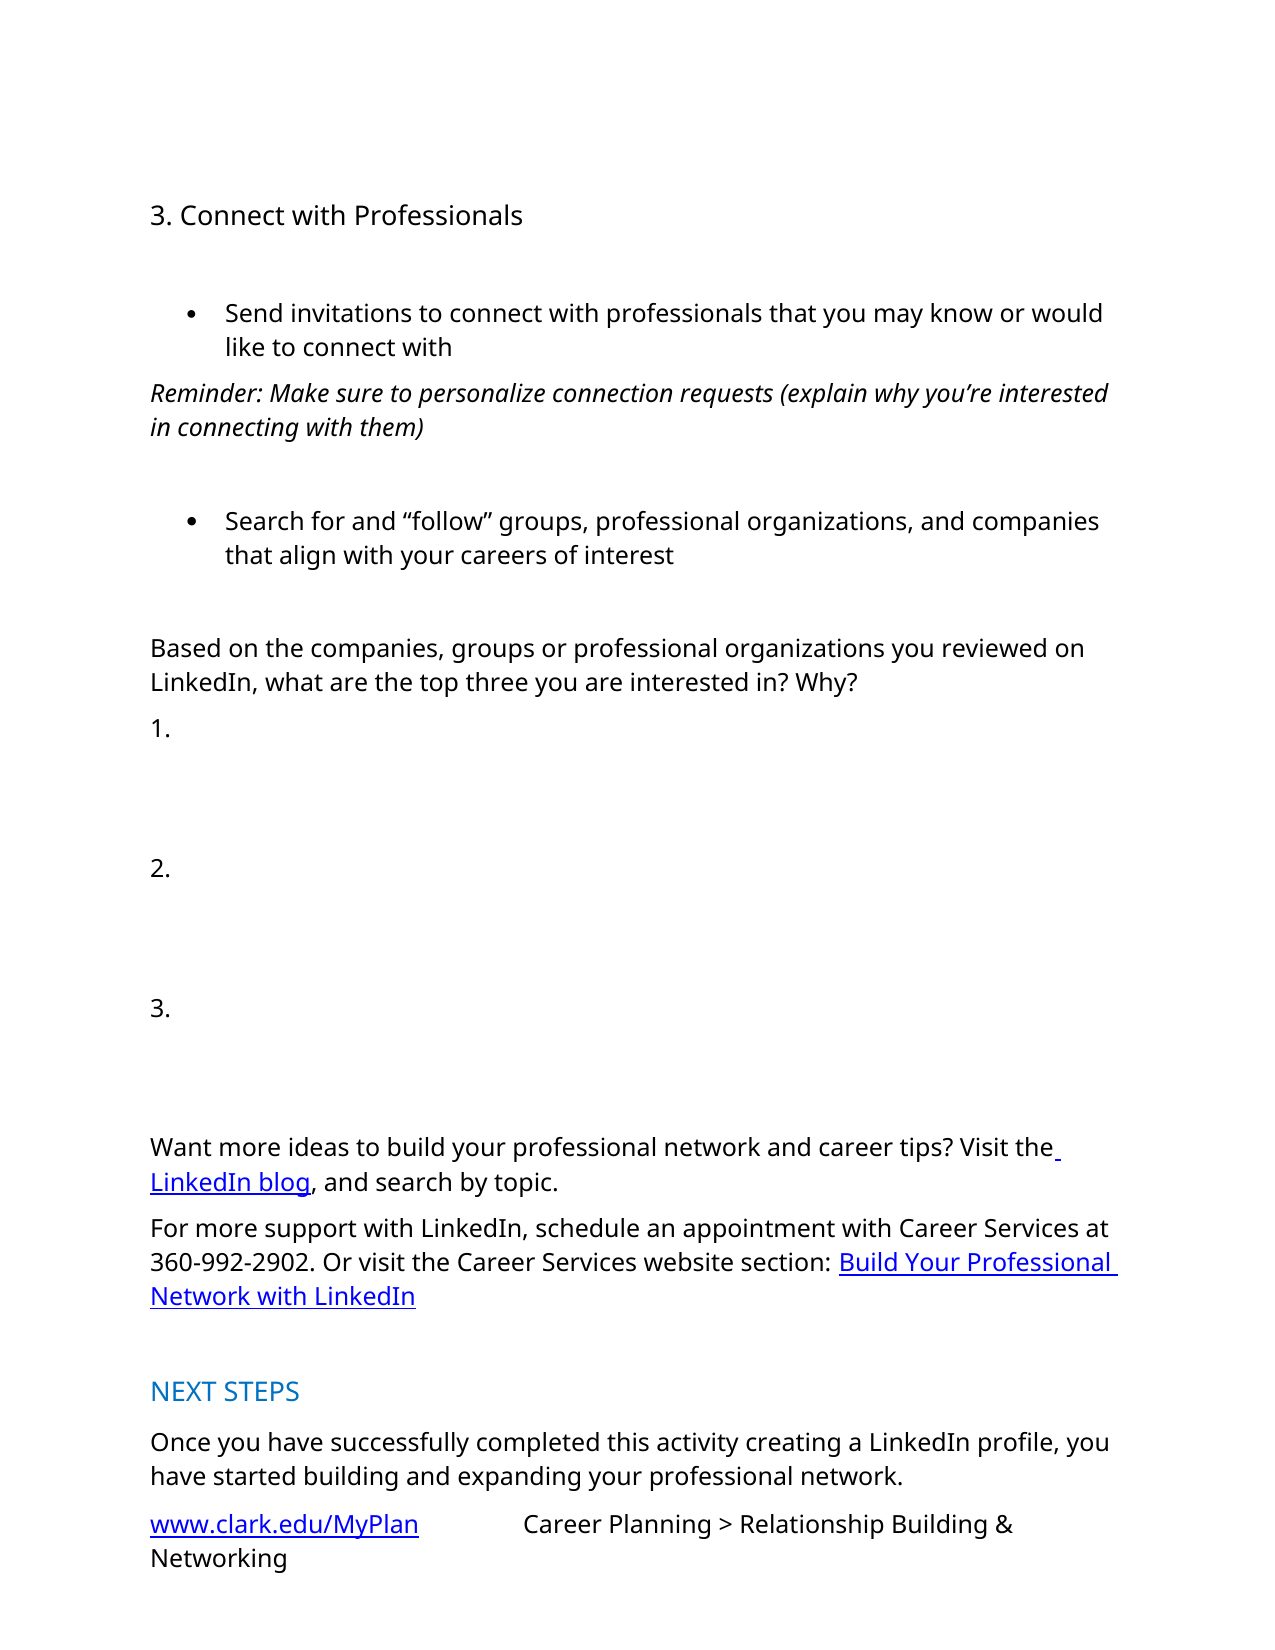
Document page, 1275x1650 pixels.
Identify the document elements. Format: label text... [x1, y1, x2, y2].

text 3. [150, 990, 1125, 1024]
text Once you have successfully completed this activity creating a LinkedIn profile, you have started building and expanding your professional network. [150, 1424, 1125, 1492]
subtitle NEXT STEPS [150, 1372, 1125, 1409]
list Send invitations to connect with professionals that you may know or would like to connect with [187, 295, 1125, 363]
text 2. [150, 851, 1125, 885]
list Search for and “follow” groups, professional organizations, and companies that align with your careers of interest [187, 503, 1125, 571]
text Reminder: Make sure to personalize connection requests (explain why you’re interested in connecting with them) [150, 376, 1125, 444]
text Based on the companies, groups or professional organizations you reviewed on LinkedIn, what are the top three you are interested in? Why? [150, 630, 1125, 698]
text 1. [150, 711, 1125, 745]
text Want more ideas to build your professional network and career tips? Visit the LinkedIn blog, and search by topic. [150, 1130, 1125, 1198]
text For more support with LinkedIn, schedule an appointment with Career Services at 360-992-2902. Or visit the Career Services website section: Build Your Professional Network with LinkedIn [150, 1211, 1125, 1313]
subtitle 3. Connect with Professionals [150, 197, 1125, 233]
